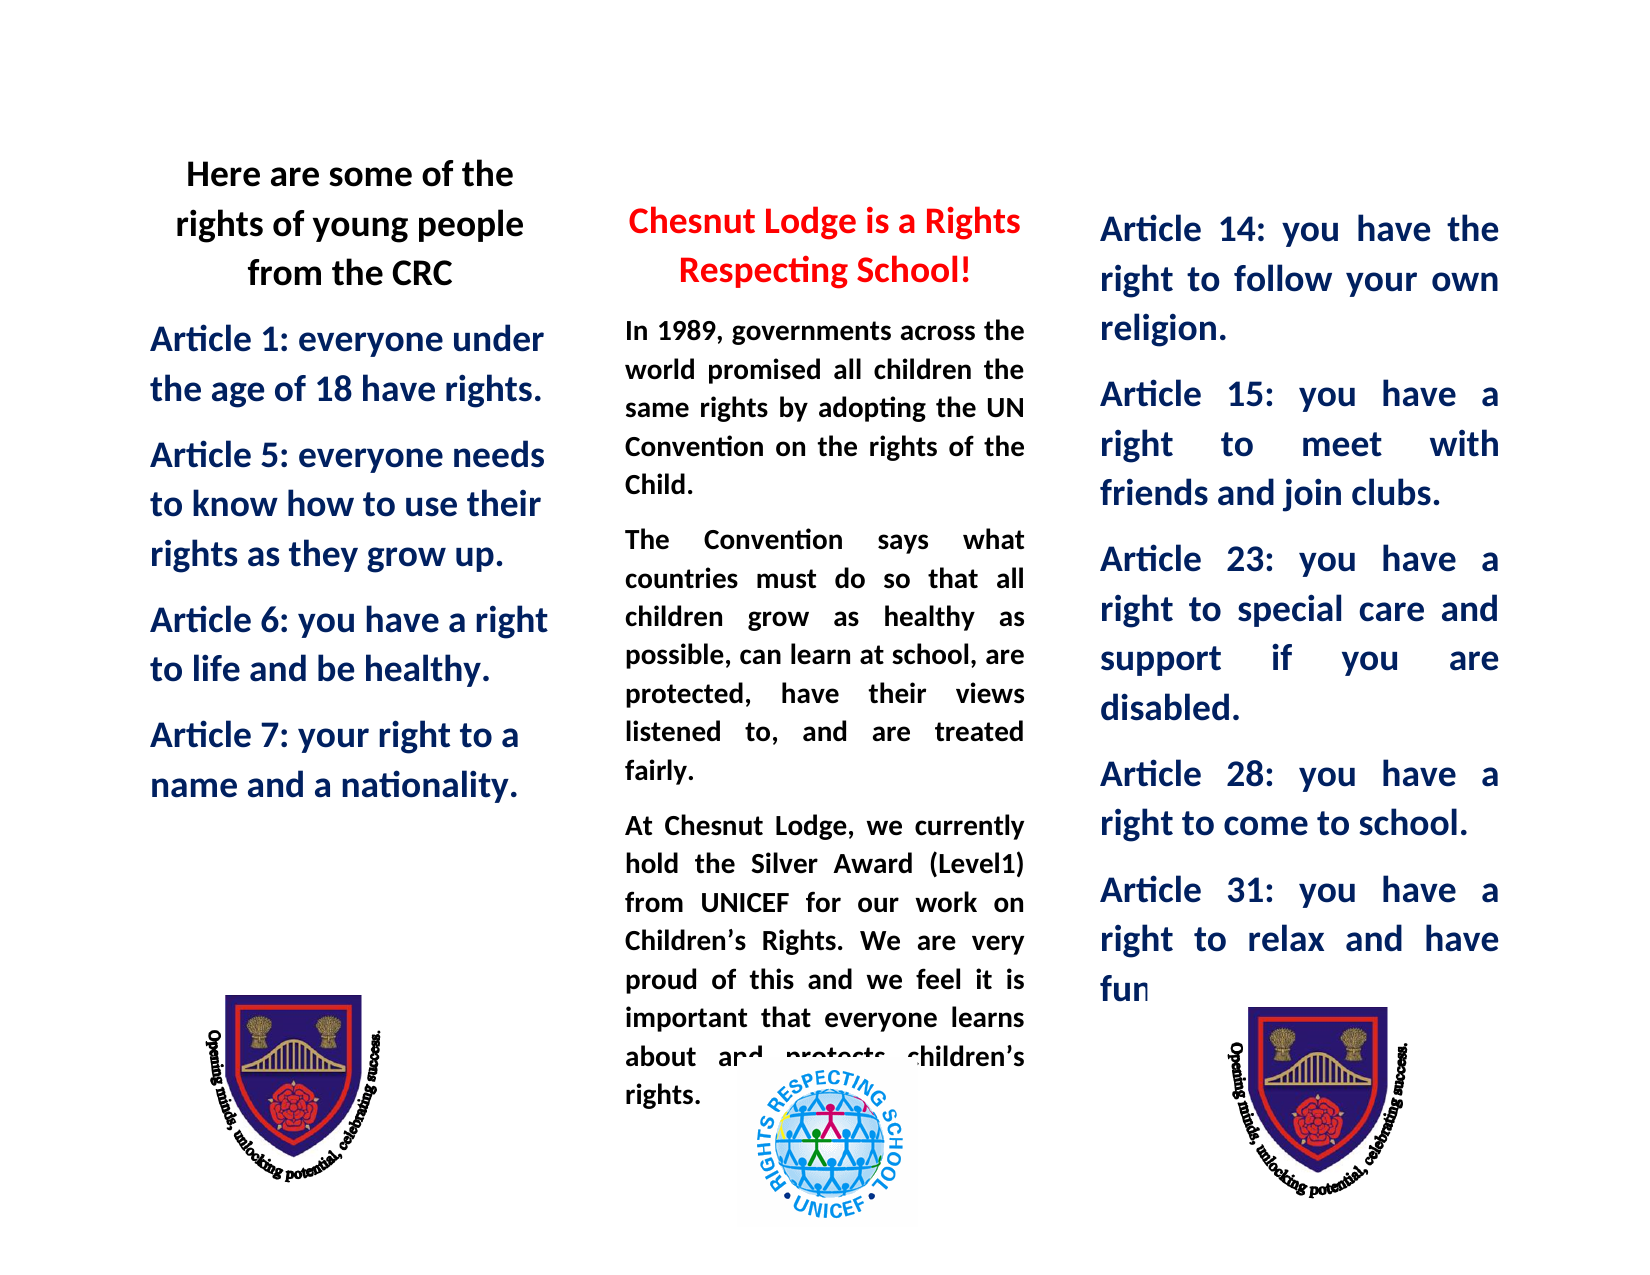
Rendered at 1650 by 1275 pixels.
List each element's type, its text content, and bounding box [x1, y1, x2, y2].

picture [127, 966, 472, 1225]
text Article 14: you have the right to follow your own religion. [1100, 205, 1500, 350]
text In 1989, governments across the world promised all children the same rights by adopting the UN Convention on the rights of the Child. [625, 312, 1025, 502]
text Article 1: everyone under the age of 18 have rights. [150, 315, 550, 410]
text Article 7: your right to a name and a nationality. [150, 711, 550, 807]
text The Convention says what countries must do so that all children grow as healthy as possible, can learn at school, are protected, have their views listened to, and are treated fairly. [625, 521, 1025, 788]
text Here are some of the rights of young people from the CRC [150, 150, 550, 295]
text Article 31: you have a right to relax and have fun. [1100, 866, 1500, 1010]
text Article 15: you have a right to meet with friends and join clubs. [1100, 370, 1500, 515]
picture [737, 1057, 918, 1227]
text Article 5: everyone needs to know how to use their rights as they grow up. [150, 431, 550, 576]
picture [1147, 977, 1500, 1242]
text Article 28: you have a right to come to school. [1100, 750, 1500, 845]
text Article 6: you have a right to life and be healthy. [150, 596, 550, 691]
text At Chesnut Lodge, we currently hold the Silver Award (Level1) from UNICEF for our work on Children’s Rights. We are very proud of this and we feel it is important that everyone learns about and protects children’s rights. [625, 807, 1025, 1112]
text Chesnut Lodge is a Rights Respecting School! [625, 197, 1025, 292]
text Article 23: you have a right to special care and support if you are disabled. [1100, 535, 1500, 729]
